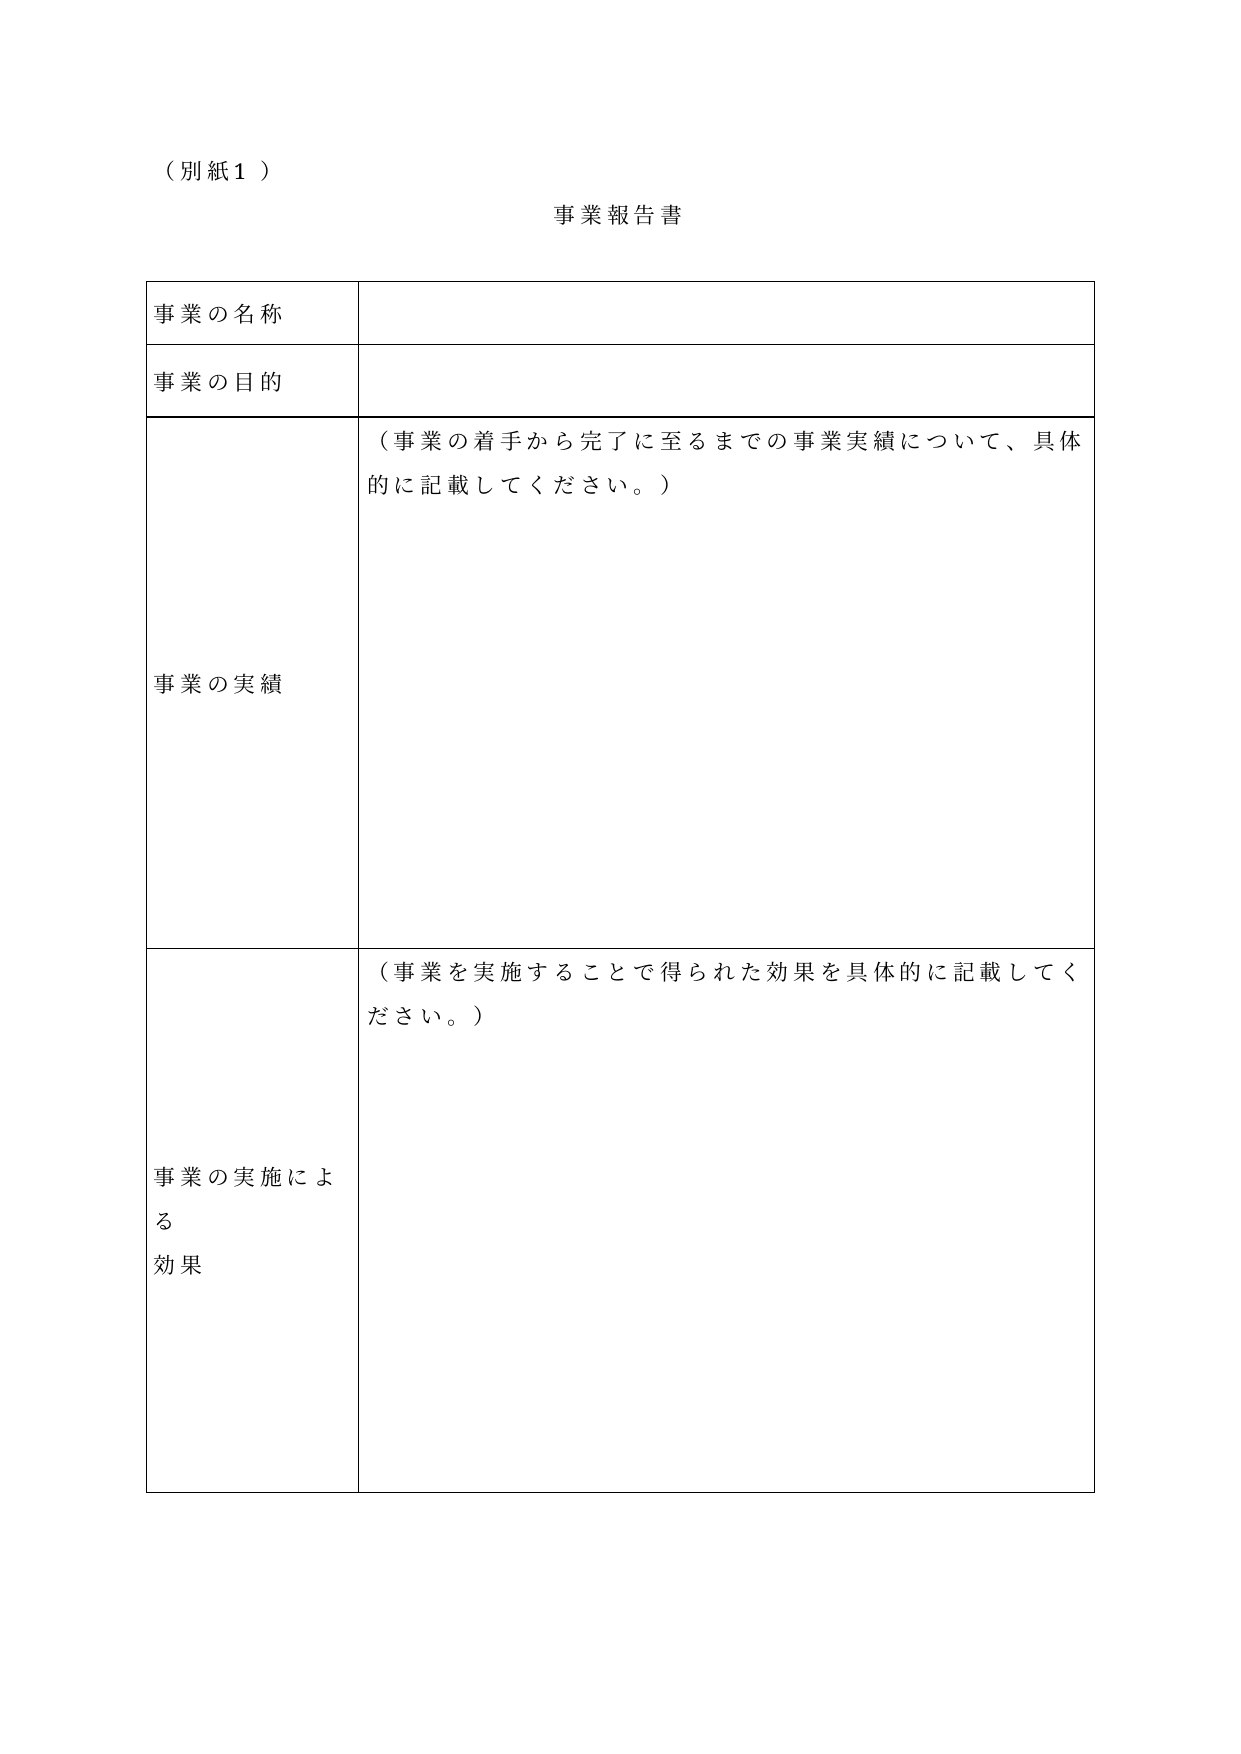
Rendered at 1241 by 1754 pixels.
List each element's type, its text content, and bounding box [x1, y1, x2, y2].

table_cell 事業の実施による 効果 [147, 949, 358, 1492]
table_cell 事業の実績 [147, 418, 358, 947]
table_header [359, 282, 1094, 344]
table_cell [359, 345, 1094, 416]
table_cell （事業を実施することで得られた効果を具体的に記載してください。） [359, 949, 1094, 1492]
text 事業報告書 [153, 192, 1087, 237]
table_cell （事業の着手から完了に至るまでの事業実績について、具体的に記載してください。） [359, 418, 1094, 947]
table_header 事業の名称 [147, 282, 358, 344]
text （別紙1） [153, 148, 1087, 192]
table_cell 事業の目的 [147, 345, 358, 416]
